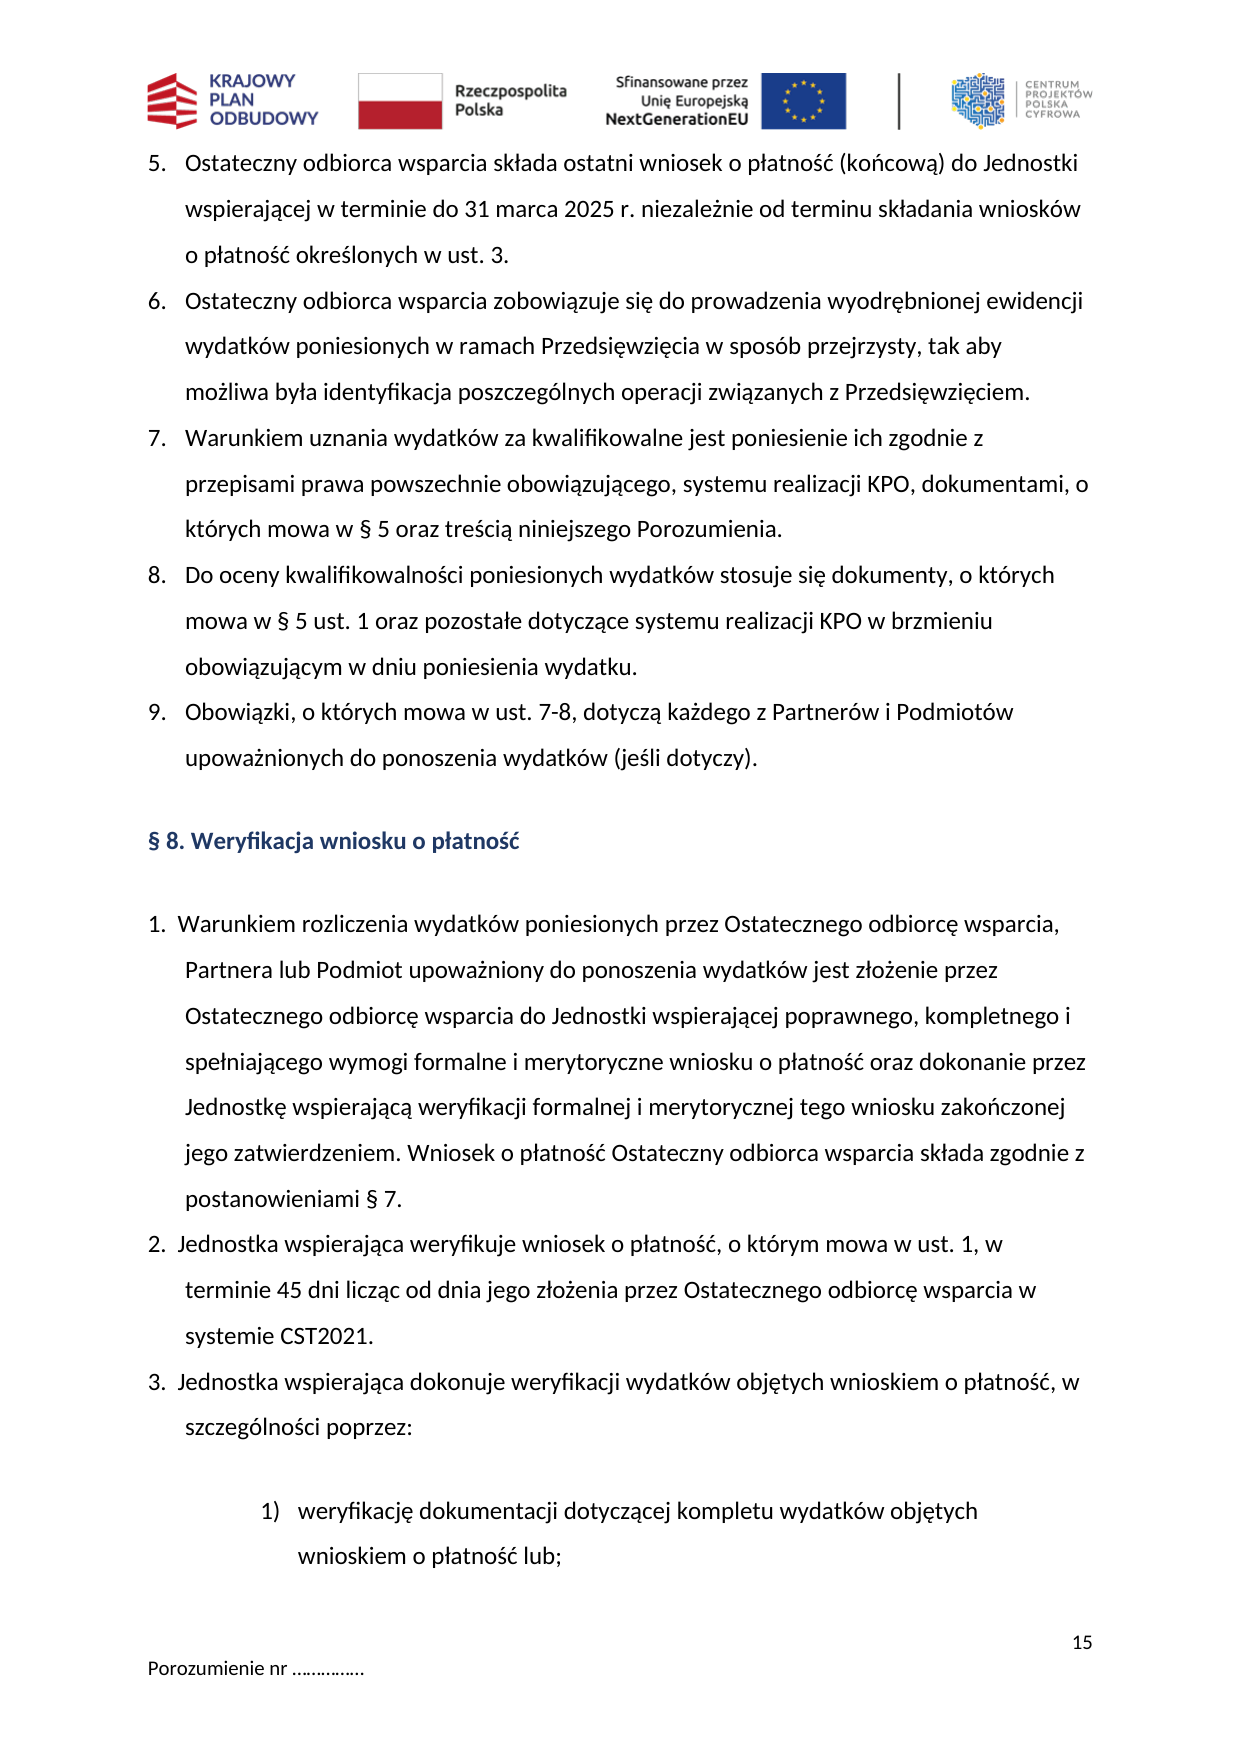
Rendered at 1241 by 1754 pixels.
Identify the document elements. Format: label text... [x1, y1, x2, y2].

picture [147, 73, 1093, 130]
subtitle § 8. Weryfikacja wniosku o płatność [148, 825, 1093, 856]
list Warunkiem rozliczenia wydatków poniesionych przez Ostatecznego odbiorcę wsparcia, Partnera lub Podmiot upoważniony do ponoszenia wydatków jest złożenie przez Ostatecznego odbiorcę wsparcia do Jednostki wspierającej poprawnego, kompletnego i spełniającego wymogi formalne i merytoryczne wniosku o płatność oraz dokonanie przez Jednostkę wspierającą weryfikacji formalnej i merytorycznej tego wniosku zakończonej jego zatwierdzeniem. Wniosek o płatność Ostateczny odbiorca wsparcia składa zgodnie z postanowieniami § 7. [148, 908, 1093, 1213]
list Obowiązki, o których mowa w ust. 7-8, dotyczą każdego z Partnerów i Podmiotów upoważnionych do ponoszenia wydatków (jeśli dotyczy). [148, 696, 1093, 773]
list Warunkiem uznania wydatków za kwalifikowalne jest poniesienie ich zgodnie z przepisami prawa powszechnie obowiązującego, systemu realizacji KPO, dokumentami, o których mowa w § 5 oraz treścią niniejszego Porozumienia. [148, 422, 1093, 544]
list Ostateczny odbiorca wsparcia zobowiązuje się do prowadzenia wyodrębnionej ewidencji wydatków poniesionych w ramach Przedsięwzięcia w sposób przejrzysty, tak aby możliwa była identyfikacja poszczególnych operacji związanych z Przedsięwzięciem. [148, 285, 1093, 407]
list Do oceny kwalifikowalności poniesionych wydatków stosuje się dokumenty, o których mowa w § 5 ust. 1 oraz pozostałe dotyczące systemu realizacji KPO w brzmieniu obowiązującym w dniu poniesienia wydatku. [148, 559, 1093, 681]
list Jednostka wspierająca weryfikuje wniosek o płatność, o którym mowa w ust. 1, w terminie 45 dni licząc od dnia jego złożenia przez Ostatecznego odbiorcę wsparcia w systemie CST2021. [148, 1229, 1093, 1351]
list Jednostka wspierająca dokonuje weryfikacji wydatków objętych wnioskiem o płatność, w szczególności poprzez: [148, 1366, 1093, 1442]
list Ostateczny odbiorca wsparcia składa ostatni wniosek o płatność (końcową) do Jednostki wspierającej w terminie do 31 marca 2025 r. niezależnie od terminu składania wniosków o płatność określonych w ust. 3. [148, 148, 1093, 269]
list weryfikację dokumentacji dotyczącej kompletu wydatków objętych wnioskiem o płatność lub; [260, 1495, 1093, 1571]
